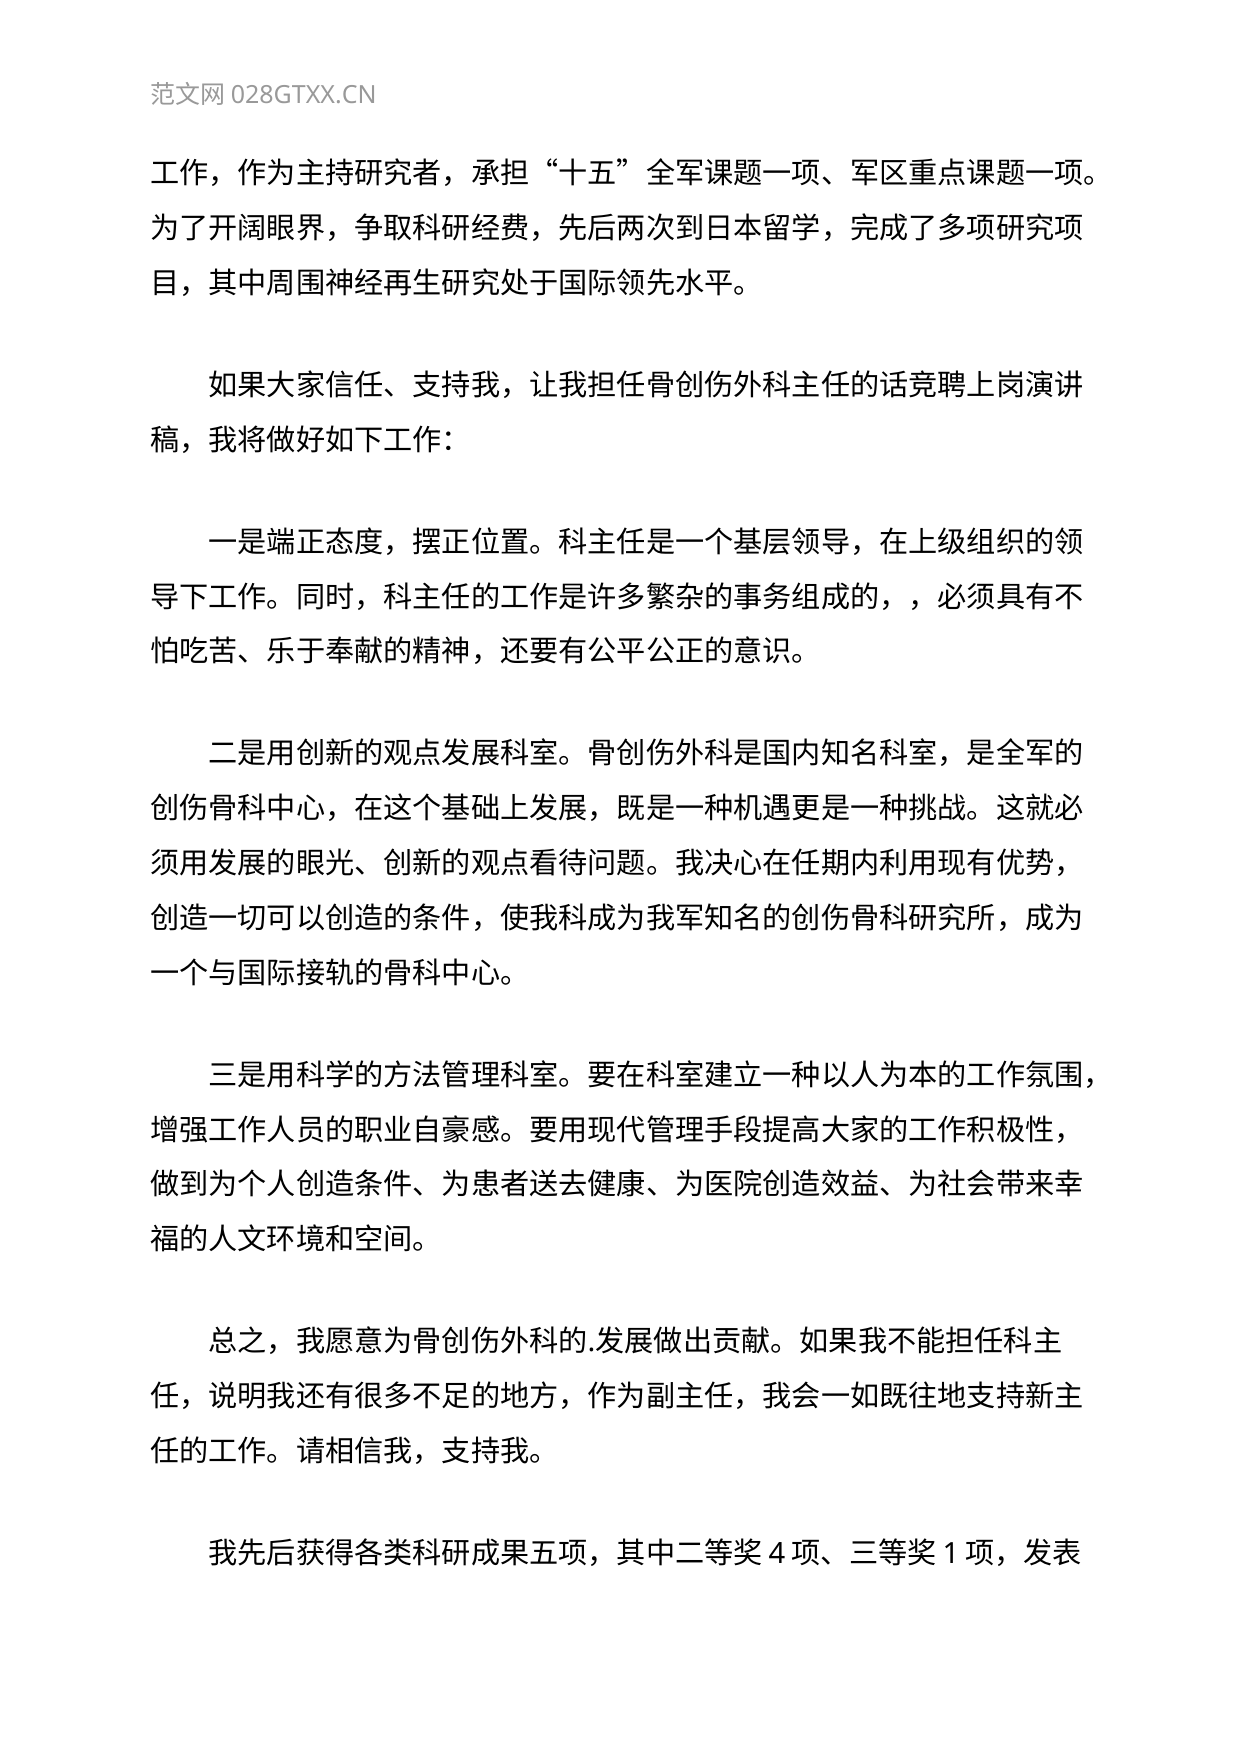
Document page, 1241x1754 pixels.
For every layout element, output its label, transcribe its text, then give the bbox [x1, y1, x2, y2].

text 二是用创新的观点发展科室。骨创伤外科是国内知名科室，是全军的创伤骨科中心，在这个基础上发展，既是一种机遇更是一种挑战。这就必须用发展的眼光、创新的观点看待问题。我决心在任期内利用现有优势，创造一切可以创造的条件，使我科成为我军知名的创伤骨科研究所，成为一个与国际接轨的骨科中心。 [150, 730, 1090, 992]
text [150, 1529, 1090, 1572]
text 如果大家信任、支持我，让我担任骨创伤外科主任的话竞聘上岗演讲稿，我将做好如下工作： [150, 362, 1090, 459]
text 三是用科学的方法管理科室。要在科室建立一种以人为本的工作氛围，增强工作人员的职业自豪感。要用现代管理手段提高大家的工作积极性，做到为个人创造条件、为患者送去健康、为医院创造效益、为社会带来幸福的人文环境和空间。 [150, 1051, 1090, 1258]
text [150, 150, 1090, 302]
text 总之，我愿意为骨创伤外科的.发展做出贡献。如果我不能担任科主任，说明我还有很多不足的地方，作为副主任，我会一如既往地支持新主任的工作。请相信我，支持我。 [150, 1318, 1090, 1470]
text 一是端正态度，摆正位置。科主任是一个基层领导，在上级组织的领导下工作。同时，科主任的工作是许多繁杂的事务组成的，，必须具有不怕吃苦、乐于奉献的精神，还要有公平公正的意识。 [150, 518, 1090, 670]
